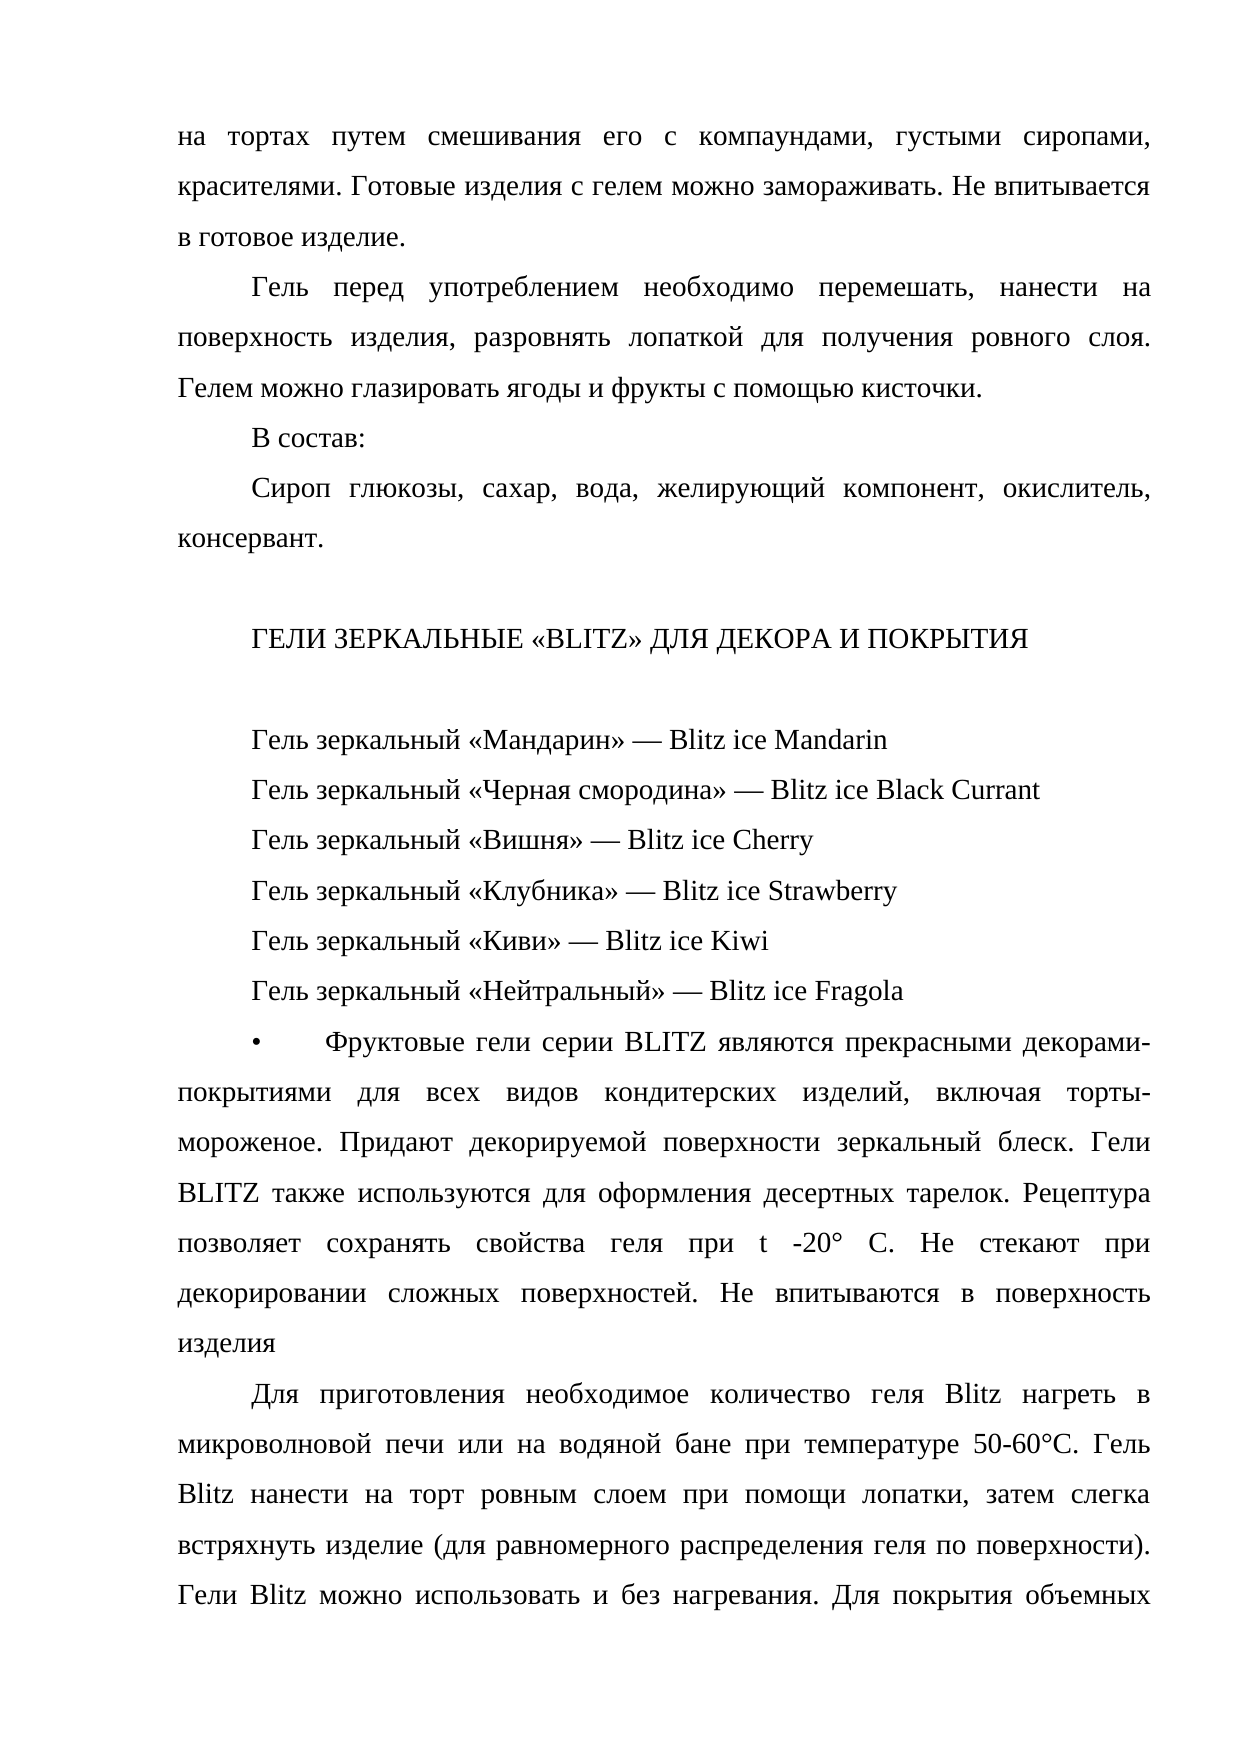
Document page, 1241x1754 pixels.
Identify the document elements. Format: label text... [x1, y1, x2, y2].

text Гель зеркальный «Черная смородина» — Blitz ice Black Currant [177, 772, 1152, 806]
text Гель зеркальный «Мандарин» — Blitz ice Mandarin [177, 722, 1152, 755]
text Сироп глюкозы, сахар, вода, желирующий компонент, окислитель, консервант. [177, 470, 1152, 554]
text Гель перед употреблением необходимо перемешать, нанести на поверхность изделия, разровнять лопаткой для получения ровного слоя. Гелем можно глазировать ягоды и фрукты с помощью кисточки. [177, 269, 1152, 403]
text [177, 1376, 1152, 1611]
text Гель зеркальный «Клубника» — Blitz ice Strawberry [177, 873, 1152, 906]
text ГЕЛИ ЗЕРКАЛЬНЫЕ «BLITZ» для декора и покрытия [177, 621, 1152, 655]
list Фруктовые гели серии BLITZ являются прекрасными декорами-покрытиями для всех видов кондитерских изделий, включая торты-мороженое. Придают декорируемой поверхности зеркальный блеск. Гели BLITZ также используются для оформления десертных тарелок. Рецептура позволяет сохранять свойства геля при t -20° С. Не стекают при декорировании сложных поверхностей. Не впитываются в поверхность изделия [177, 1024, 1152, 1359]
text Гель зеркальный «Вишня» — Blitz ice Cherry [177, 822, 1152, 856]
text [177, 118, 1152, 252]
text Гель зеркальный «Киви» — Blitz ice Kiwi [177, 923, 1152, 957]
text Гель зеркальный «Нейтральный» — Blitz ice Fragola [177, 973, 1152, 1007]
text В состав: [177, 420, 1152, 453]
